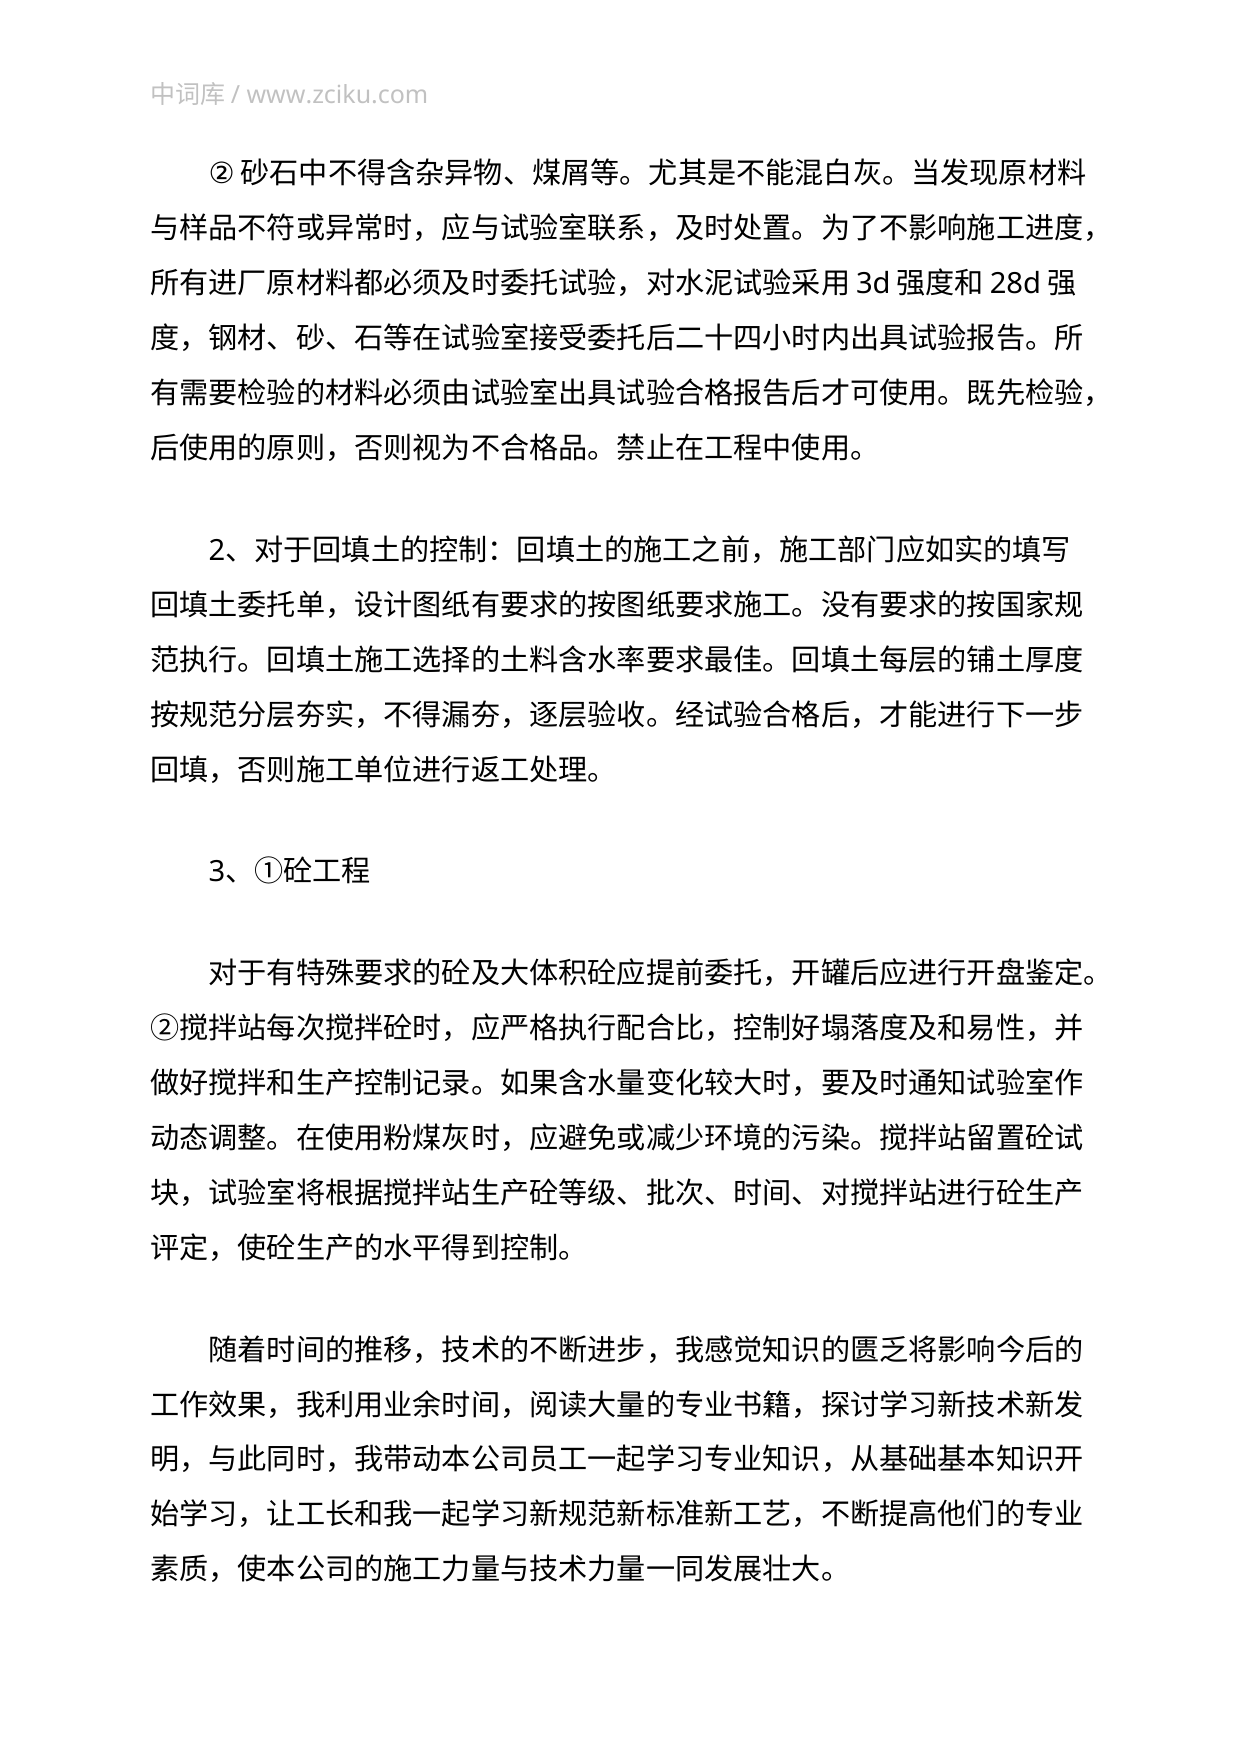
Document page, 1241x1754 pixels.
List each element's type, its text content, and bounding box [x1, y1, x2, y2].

text 随着时间的推移，技术的不断进步，我感觉知识的匮乏将影响今后的工作效果，我利用业余时间，阅读大量的专业书籍，探讨学习新技术新发明，与此同时，我带动本公司员工一起学习专业知识，从基础基本知识开始学习，让工长和我一起学习新规范新标准新工艺，不断提高他们的专业素质，使本公司的施工力量与技术力量一同发展壮大。 [150, 1326, 1090, 1588]
text 对于有特殊要求的砼及大体积砼应提前委托，开罐后应进行开盘鉴定。②搅拌站每次搅拌砼时，应严格执行配合比，控制好塌落度及和易性，并做好搅拌和生产控制记录。如果含水量变化较大时，要及时通知试验室作动态调整。在使用粉煤灰时，应避免或减少环境的污染。搅拌站留置砼试块，试验室将根据搅拌站生产砼等级、批次、时间、对搅拌站进行砼生产评定，使砼生产的水平得到控制。 [150, 950, 1090, 1267]
text ②砂石中不得含杂异物、煤屑等。尤其是不能混白灰。当发现原材料与样品不符或异常时，应与试验室联系，及时处置。为了不影响施工进度，所有进厂原材料都必须及时委托试验，对水泥试验采用3d强度和28d强度，钢材、砂、石等在试验室接受委托后二十四小时内出具试验报告。所有需要检验的材料必须由试验室出具试验合格报告后才可使用。既先检验，后使用的原则，否则视为不合格品。禁止在工程中使用。 [150, 150, 1090, 467]
text 3、①砼工程 [150, 848, 1090, 890]
text 2、对于回填土的控制：回填土的施工之前，施工部门应如实的填写回填土委托单，设计图纸有要求的按图纸要求施工。没有要求的按国家规范执行。回填土施工选择的土料含水率要求最佳。回填土每层的铺土厚度按规范分层夯实，不得漏夯，逐层验收。经试验合格后，才能进行下一步回填，否则施工单位进行返工处理。 [150, 526, 1090, 788]
